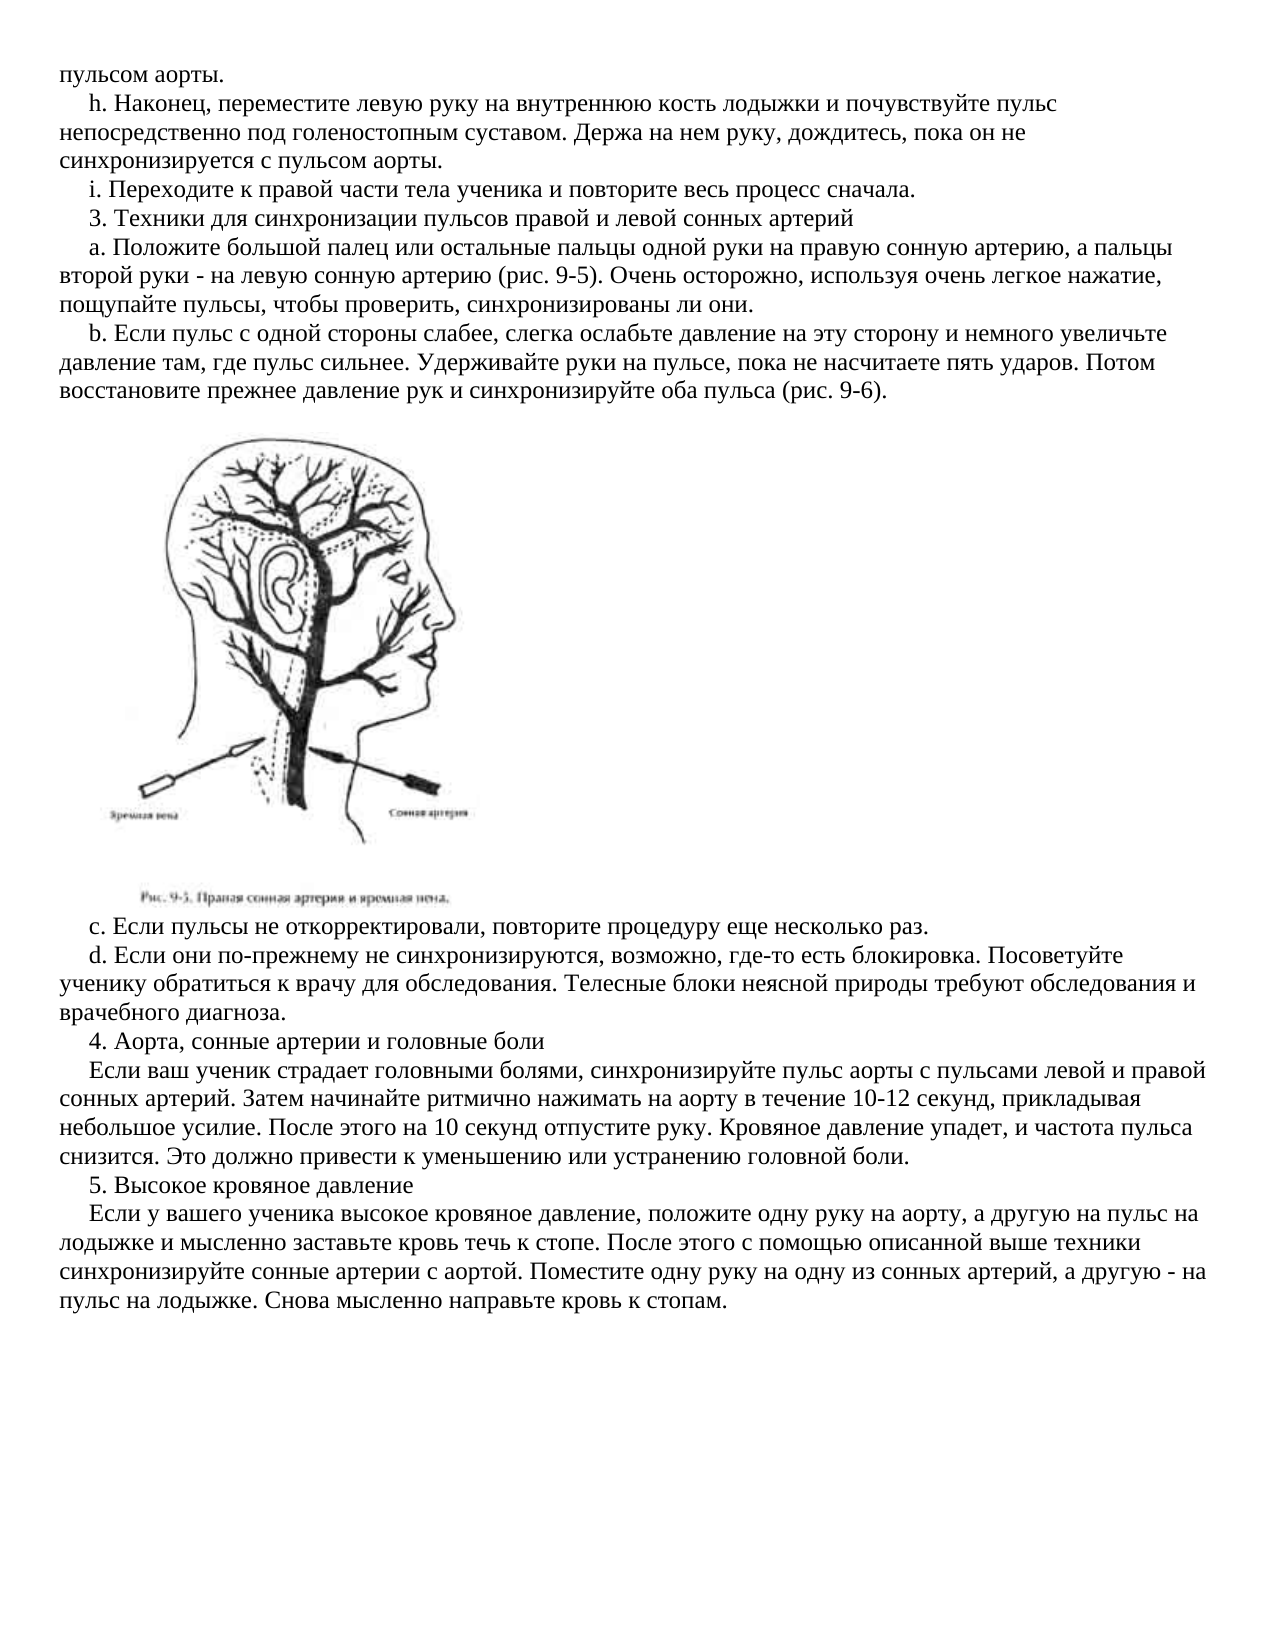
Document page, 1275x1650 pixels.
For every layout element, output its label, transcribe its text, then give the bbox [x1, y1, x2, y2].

text Если ваш ученик страдает головными болями, синхронизируйте пульс аорты с пульсами левой и правой сонных артерий. Затем начинайте ритмично нажимать на аорту в течение 10-12 секунд, прикладывая небольшое усилие. После этого на 10 секунд отпустите руку. Кровяное давление упадет, и частота пульса снизится. Это должно привести к уменьшению или устранению головной боли. [59, 1055, 1216, 1170]
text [59, 59, 1216, 88]
text i. Переходите к правой части тела ученика и повторите весь процесс сначала. [59, 174, 1216, 203]
text 4. Аорта, сонные артерии и головные боли [59, 1026, 1216, 1055]
text h. Наконец, переместите левую руку на внутреннюю кость лодыжки и почувствуйте пульс непосредственно под голеностопным суставом. Держа на нем руку, дождитесь, пока он не синхронизируется с пульсом аорты. [59, 88, 1216, 174]
picture [88, 432, 480, 911]
text 5. Высокое кровяное давление [59, 1170, 1216, 1198]
text a. Положите большой палец или остальные пальцы одной руки на правую сонную артерию, а пальцы второй руки - на левую сонную артерию (рис. 9-5). Очень осторожно, используя очень легкое нажатие, пощупайте пульсы, чтобы проверить, синхронизированы ли они. [59, 232, 1216, 318]
text 3. Техники для синхронизации пульсов правой и левой сонных артерий [59, 203, 1216, 232]
text Если у вашего ученика высокое кровяное давление, положите одну руку на аорту, а другую на пульс на лодыжке и мысленно заставьте кровь течь к стопе. После этого с помощью описанной выше техники синхронизируйте сонные артерии с аортой. Поместите одну руку на одну из сонных артерий, а другую - на пульс на лодыжке. Снова мысленно направьте кровь к стопам. [59, 1198, 1216, 1313]
text d. Если они по-прежнему не синхронизируются, возможно, где-то есть блокировка. Посоветуйте ученику обратиться к врачу для обследования. Телесные блоки неясной природы требуют обследования и врачебного диагноза. [59, 940, 1216, 1026]
text b. Если пульс с одной стороны слабее, слегка ослабьте давление на эту сторону и немного увеличьте давление там, где пульс сильнее. Удерживайте руки на пульсе, пока не насчитаете пять ударов. Потом восстановите прежнее давление рук и синхронизируйте оба пульса (рис. 9-6). [59, 318, 1216, 404]
text c. Если пульсы не откорректировали, повторите процедуру еще несколько раз. [59, 911, 1216, 940]
